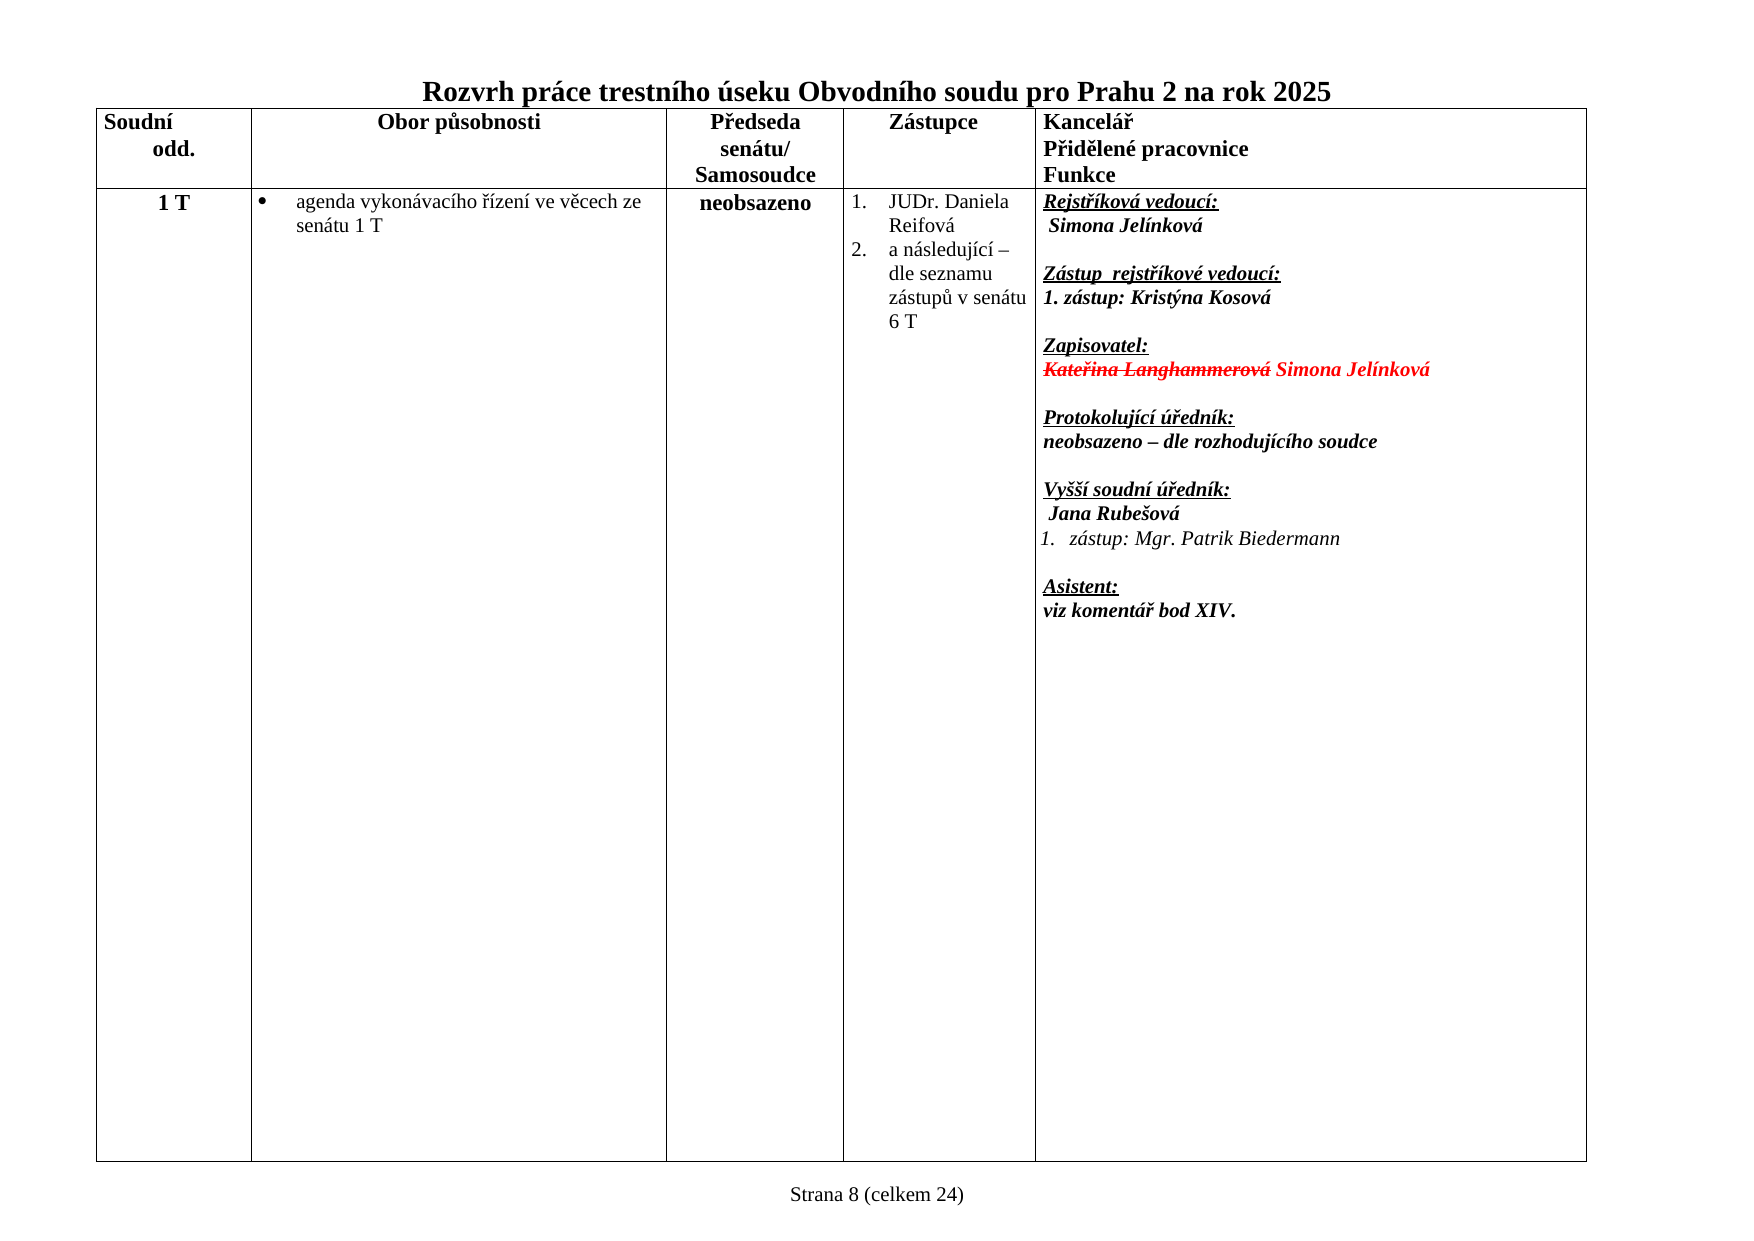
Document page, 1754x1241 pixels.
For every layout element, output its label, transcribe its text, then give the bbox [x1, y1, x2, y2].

table_cell 1 T [97, 189, 251, 1161]
table_cell Kancelář Přidělené pracovnice Funkce [1036, 109, 1586, 187]
table_cell Zástupce [844, 109, 1035, 187]
table_cell Předseda senátu/ Samosoudce [667, 109, 843, 187]
table_cell neobsazeno [667, 189, 843, 1161]
table_cell Rejstříková vedoucí: Simona Jelínková Zástup rejstříkové vedoucí: 1. zástup: Kristýna Kosová Zapisovatel: Kateřina Langhammerová Simona Jelínková Protokolující úředník: neobsazeno – dle rozhodujícího soudce Vyšší soudní úředník: Jana Rubešová zástup: Mgr. Patrik Biedermann Asistent: viz komentář bod XIV. [1036, 189, 1586, 1161]
table_cell Soudní odd. [97, 109, 251, 187]
table_cell JUDr. Daniela Reifová a následující – dle seznamu zástupů v senátu 6 T [844, 189, 1035, 1161]
table_cell Obor působnosti [252, 109, 666, 187]
table_cell agenda vykonávacího řízení ve věcech ze senátu 1 T [252, 189, 666, 1161]
